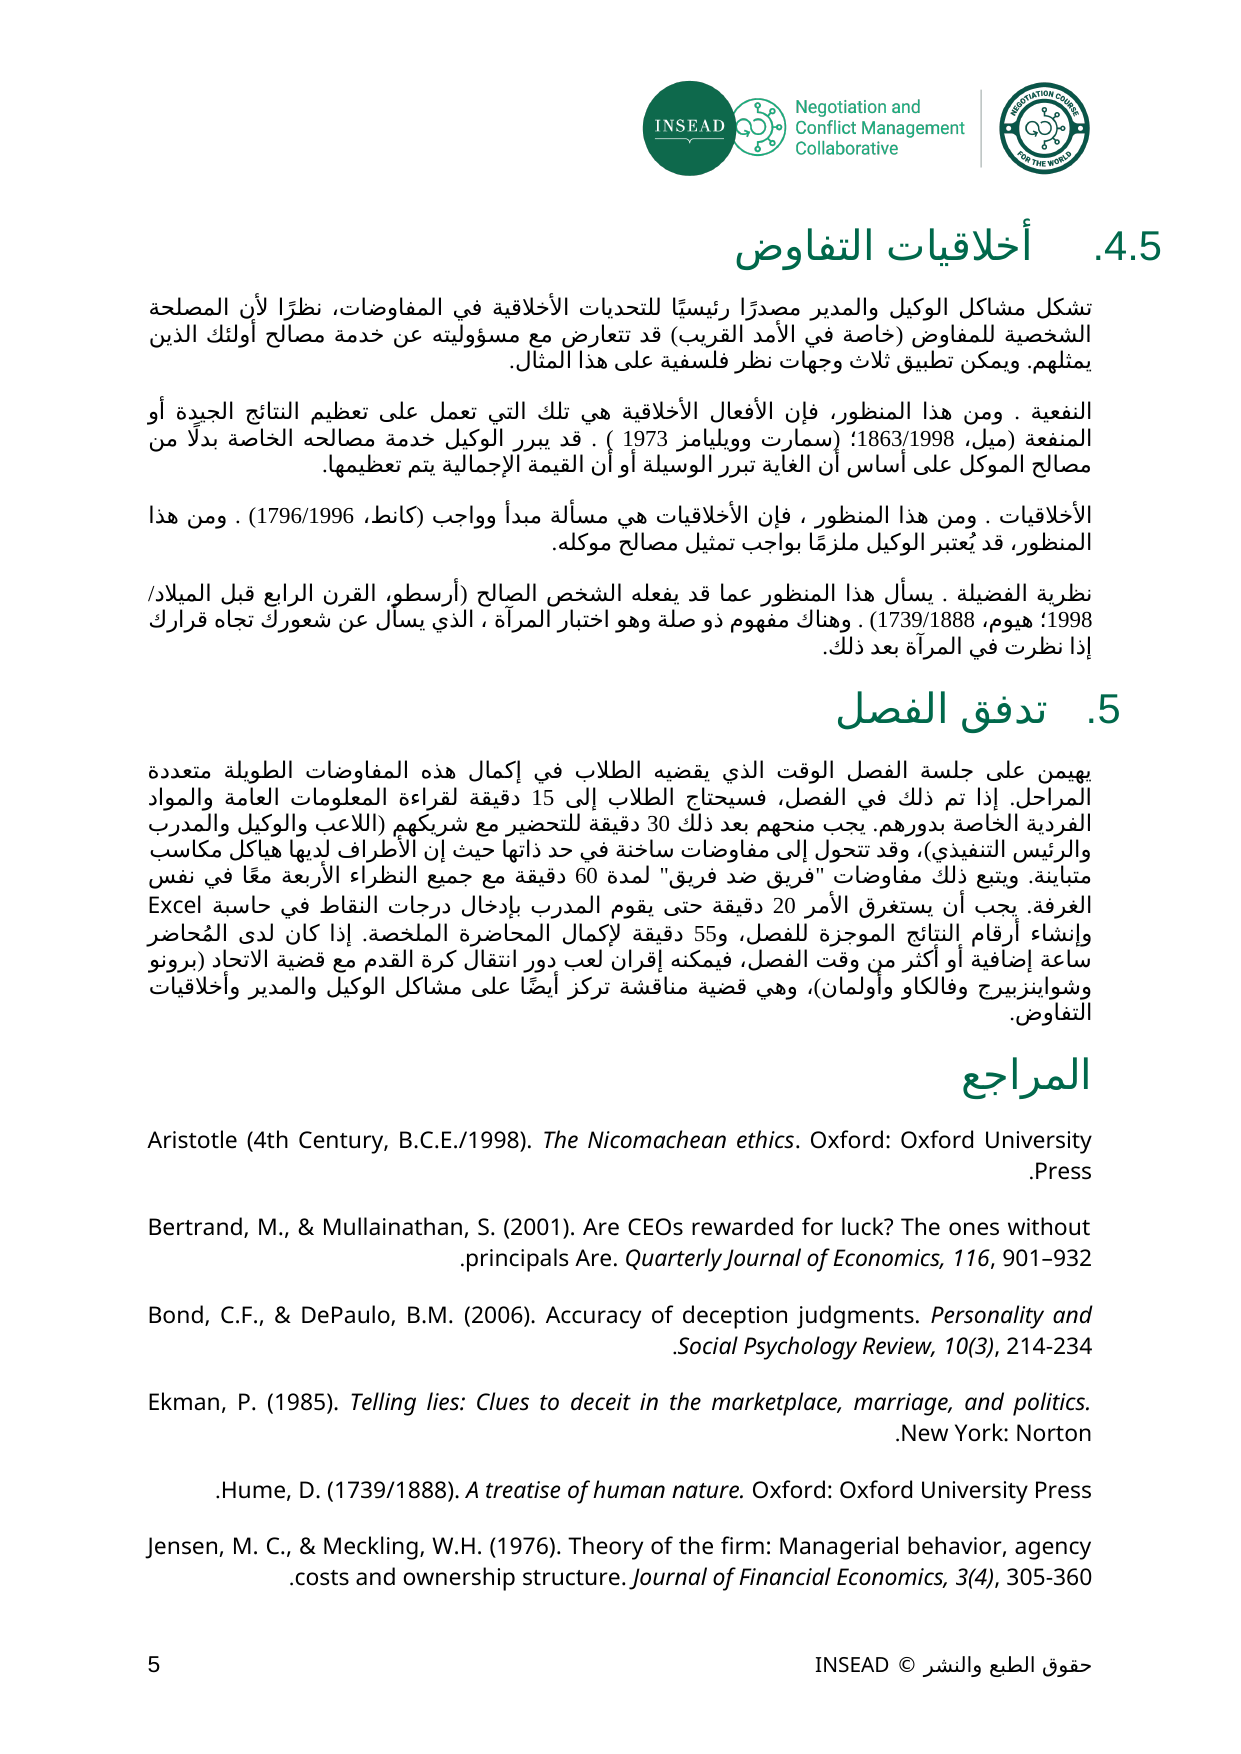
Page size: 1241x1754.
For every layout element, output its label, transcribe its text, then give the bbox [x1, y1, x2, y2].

text الأخلاقيات . ومن هذا المنظور ، فإن الأخلاقيات هي مسألة مبدأ وواجب (كانط، 1796/1996) . ومن هذا المنظور، قد يُعتبر الوكيل ملزمًا بواجب تمثيل مصالح موكله. [148, 502, 1092, 555]
text Jensen, M. C., & Meckling, W.H. (1976). Theory of the firm: Managerial behavior, agency costs and ownership structure. Journal of Financial Economics, 3(4), 305-360. [148, 1530, 1092, 1592]
title أخلاقيات التفاوض [148, 221, 1092, 269]
text Aristotle (4th Century, B.C.E./1998). The Nicomachean ethics. Oxford: Oxford University Press. [148, 1123, 1092, 1186]
text Hume, D. (1739/1888). A treatise of human nature. Oxford: Oxford University Press. [148, 1473, 1092, 1505]
text نظرية الفضيلة . يسأل هذا المنظور عما قد يفعله الشخص الصالح (أرسطو، القرن الرابع قبل الميلاد/1998؛ هيوم، 1739/1888) . وهناك مفهوم ذو صلة وهو اختبار المرآة ، الذي يسأل عن شعورك تجاه قرارك إذا نظرت في المرآة بعد ذلك. [148, 580, 1092, 659]
title المراجع [148, 1051, 1092, 1098]
text Ekman, P. (1985). Telling lies: Clues to deceit in the marketplace, marriage, and politics. New York: Norton. [148, 1386, 1092, 1448]
text Bond, C.F., & DePaulo, B.M. (2006). Accuracy of deception judgments. Personality and Social Psychology Review, 10(3), 214-234. [148, 1298, 1092, 1361]
text يهيمن على جلسة الفصل الوقت الذي يقضيه الطلاب في إكمال هذه المفاوضات الطويلة متعددة المراحل. إذا تم ذلك في الفصل، فسيحتاج الطلاب إلى 15 دقيقة لقراءة المعلومات العامة والمواد الفردية الخاصة بدورهم. يجب منحهم بعد ذلك 30 دقيقة للتحضير مع شريكهم (اللاعب والوكيل والمدرب والرئيس التنفيذي)، وقد تتحول إلى مفاوضات ساخنة في حد ذاتها حيث إن الأطراف لديها هياكل مكاسب متباينة. ويتبع ذلك مفاوضات "فريق ضد فريق" لمدة 60 دقيقة مع جميع النظراء الأربعة معًا في نفس الغرفة. يجب أن يستغرق الأمر 20 دقيقة حتى يقوم المدرب بإدخال درجات النقاط في حاسبة Excel وإنشاء أرقام النتائج الموجزة للفصل، و55 دقيقة لإكمال المحاضرة الملخصة. إذا كان لدى المُحاضر ساعة إضافية أو أكثر من وقت الفصل، فيمكنه إقران لعب دور انتقال كرة القدم مع قضية الاتحاد (برونو وشواينزبيرج وفالكاو وأولمان)، وهي قضية مناقشة تركز أيضًا على مشاكل الوكيل والمدير وأخلاقيات التفاوض. [148, 757, 1092, 1026]
text النفعية . ومن هذا المنظور، فإن الأفعال الأخلاقية هي تلك التي تعمل على تعظيم النتائج الجيدة أو المنفعة (ميل، 1863/1998؛ (سمارت وويليامز 1973 ) . قد يبرر الوكيل خدمة مصالحه الخاصة بدلًا من مصالح الموكل على أساس أن الغاية تبرر الوسيلة أو أن القيمة الإجمالية يتم تعظيمها. [148, 398, 1092, 477]
text تشكل مشاكل الوكيل والمدير مصدرًا رئيسيًا للتحديات الأخلاقية في المفاوضات، نظرًا لأن المصلحة الشخصية للمفاوض (خاصة في الأمد القريب) قد تتعارض مع مسؤوليته عن خدمة مصالح أولئك الذين يمثلهم. ويمكن تطبيق ثلاث وجهات نظر فلسفية على هذا المثال. [148, 294, 1092, 373]
text Bertrand, M., & Mullainathan, S. (2001). Are CEOs rewarded for luck? The ones without principals Are. Quarterly Journal of Economics, 116, 901–932. [148, 1211, 1092, 1273]
picture [639, 75, 1093, 182]
title تدفق الفصل [148, 684, 1086, 732]
